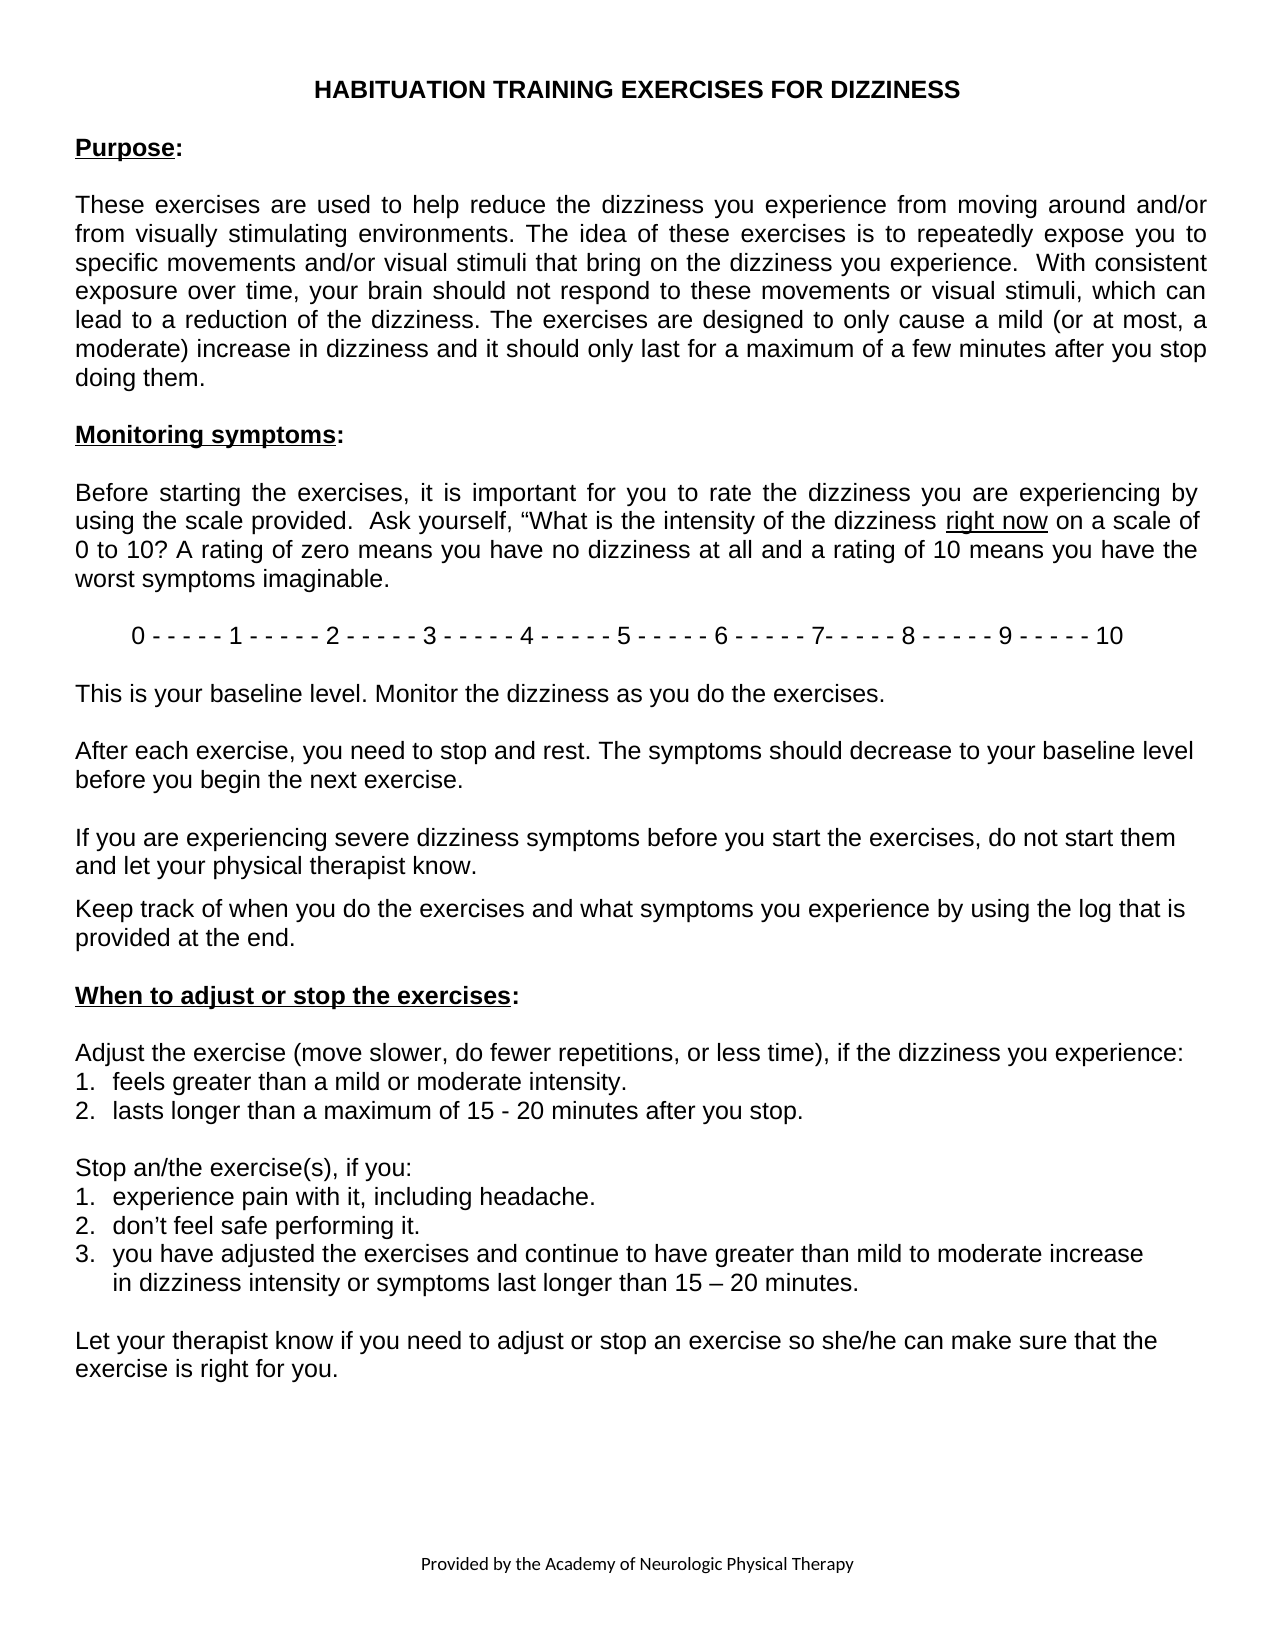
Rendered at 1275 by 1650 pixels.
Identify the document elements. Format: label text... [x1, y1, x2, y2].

list feels greater than a mild or moderate intensity. [75, 1067, 1200, 1096]
text Purpose: [75, 132, 1200, 161]
text Keep track of when you do the exercises and what symptoms you experience by using the log that is provided at the end. [75, 894, 1191, 952]
list experience pain with it, including headache. [75, 1182, 1200, 1211]
list don’t feel safe performing it. [75, 1211, 1200, 1239]
list you have adjusted the exercises and continue to have greater than mild to moderate increase in dizziness intensity or symptoms last longer than 15 – 20 minutes. [75, 1239, 1162, 1297]
text After each exercise, you need to stop and rest. The symptoms should decrease to your baseline level before you begin the next exercise. [75, 736, 1200, 794]
text HABITUATION TRAINING EXERCISES FOR DIZZINESS [75, 75, 1200, 104]
text 0 - - - - - 1 - - - - - 2 - - - - - 3 - - - - - 4 - - - - - 5 - - - - - 6 - - - - - 7- - - - - 8 - - - - - 9 - - - - - 10 [75, 621, 1200, 650]
text When to adjust or stop the exercises: [75, 981, 1200, 1009]
text Let your therapist know if you need to adjust or stop an exercise so she/he can make sure that the exercise is right for you. [75, 1326, 1200, 1383]
list lasts longer than a maximum of 15 - 20 minutes after you stop. [75, 1096, 1200, 1124]
text These exercises are used to help reduce the dizziness you experience from moving around and/or from visually stimulating environments. The idea of these exercises is to repeatedly expose you to specific movements and/or visual stimuli that bring on the dizziness you experience. With consistent exposure over time, your brain should not respond to these movements or visual stimuli, which can lead to a reduction of the dizziness. The exercises are designed to only cause a mild (or at most, a moderate) increase in dizziness and it should only last for a maximum of a few minutes after you stop doing them. [75, 190, 1209, 391]
text Monitoring symptoms: [75, 420, 1200, 449]
text This is your baseline level. Monitor the dizziness as you do the exercises. [75, 679, 1200, 707]
text If you are experiencing severe dizziness symptoms before you start the exercises, do not start them and let your physical therapist know. [75, 822, 1200, 880]
text Stop an/the exercise(s), if you: [75, 1153, 1200, 1182]
text Before starting the exercises, it is important for you to rate the dizziness you are experiencing by using the scale provided. Ask yourself, “What is the intensity of the dizziness right now on a scale of 0 to 10? A rating of zero means you have no dizziness at all and a rating of 10 means you have the worst symptoms imaginable. [75, 477, 1200, 592]
text Adjust the exercise (move slower, do fewer repetitions, or less time), if the dizziness you experience: [75, 1038, 1200, 1067]
